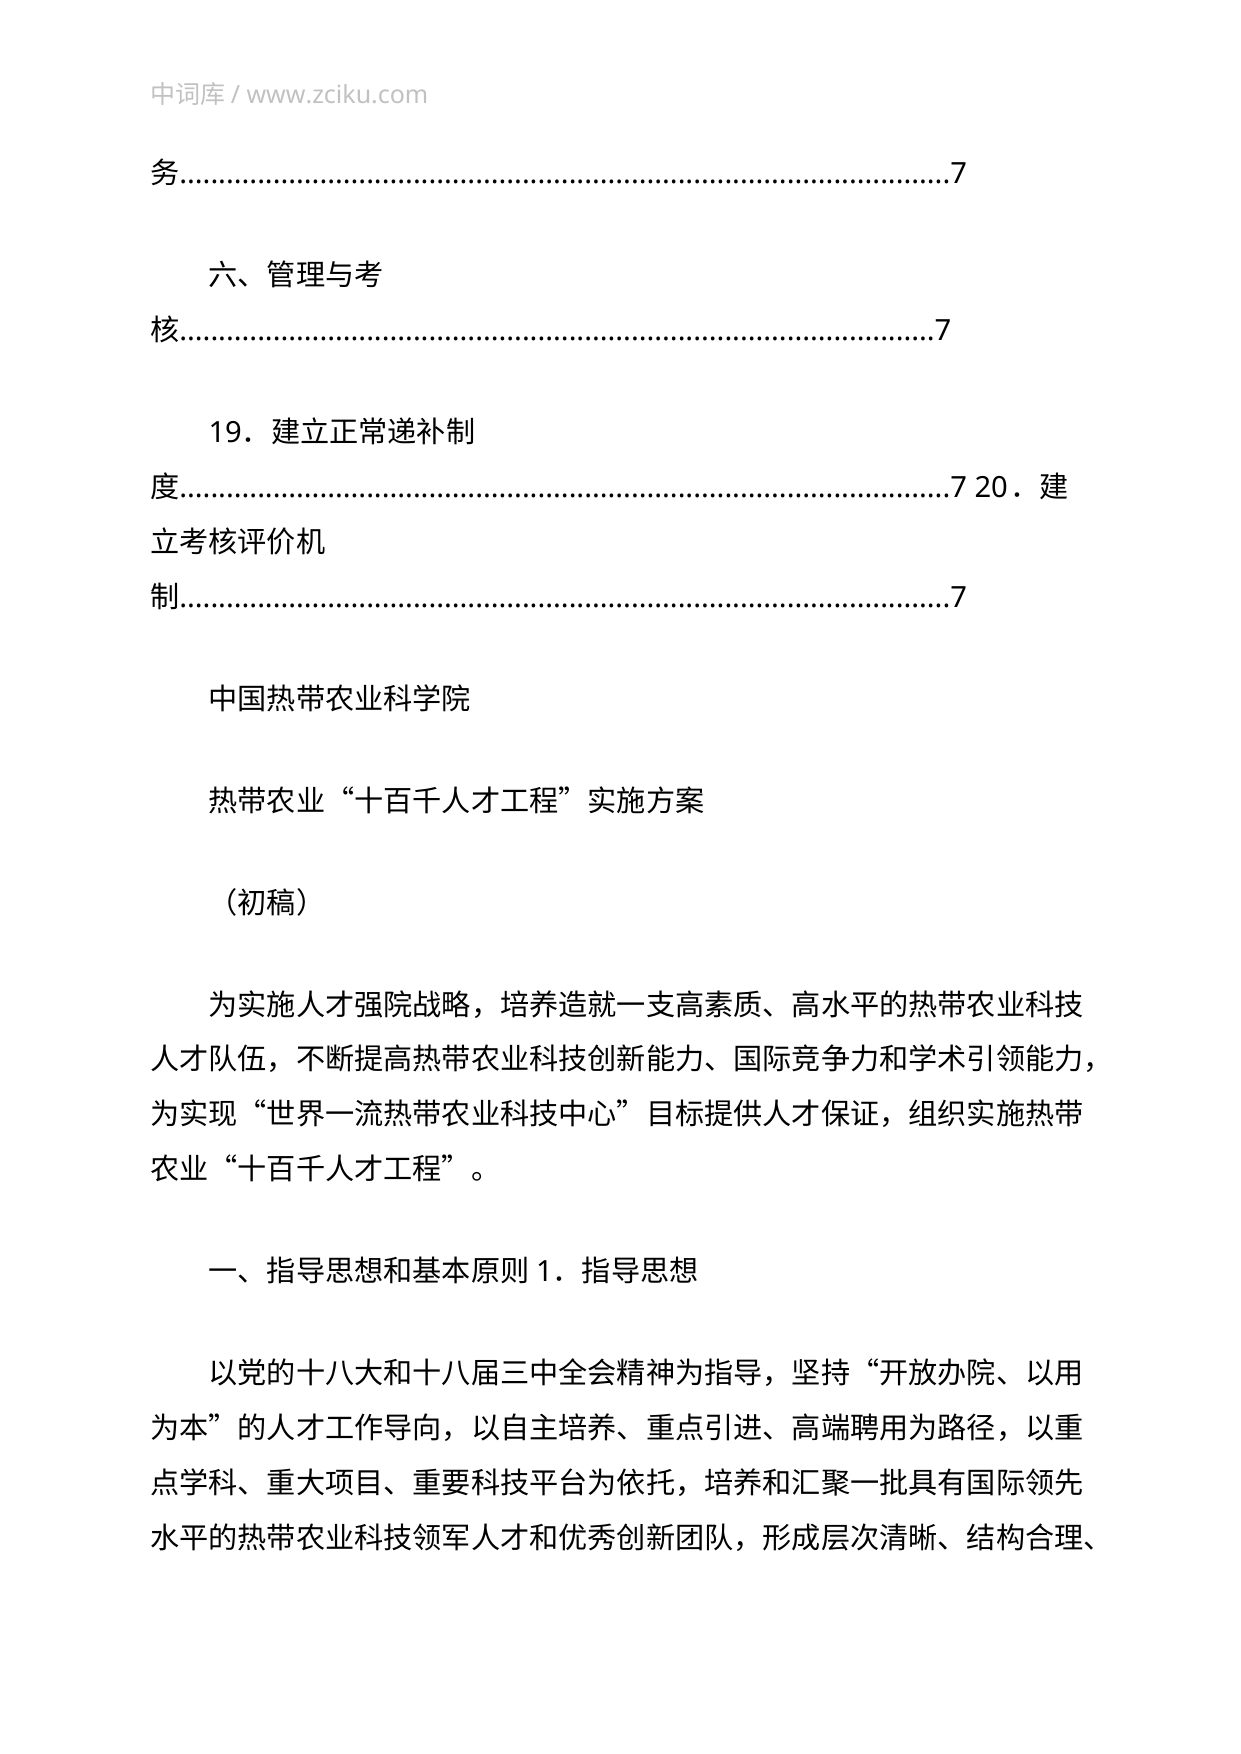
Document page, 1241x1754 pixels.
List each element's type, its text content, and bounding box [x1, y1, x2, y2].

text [150, 1349, 1090, 1556]
text 一、指导思想和基本原则 1．指导思想 [150, 1247, 1090, 1290]
text 中国热带农业科学院 [150, 676, 1090, 718]
text （初稿） [150, 879, 1090, 922]
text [150, 150, 1090, 192]
text 为实施人才强院战略，培养造就一支高素质、高水平的热带农业科技人才队伍，不断提高热带农业科技创新能力、国际竞争力和学术引领能力，为实现“世界一流热带农业科技中心”目标提供人才保证，组织实施热带农业“十百千人才工程”。 [150, 981, 1090, 1188]
text 热带农业“十百千人才工程”实施方案 [150, 777, 1090, 820]
text 19．建立正常递补制度...................................................................................................7 20．建立考核评价机制...................................................................................................7 [150, 409, 1090, 616]
text 六、管理与考核.................................................................................................7 [150, 252, 1090, 349]
